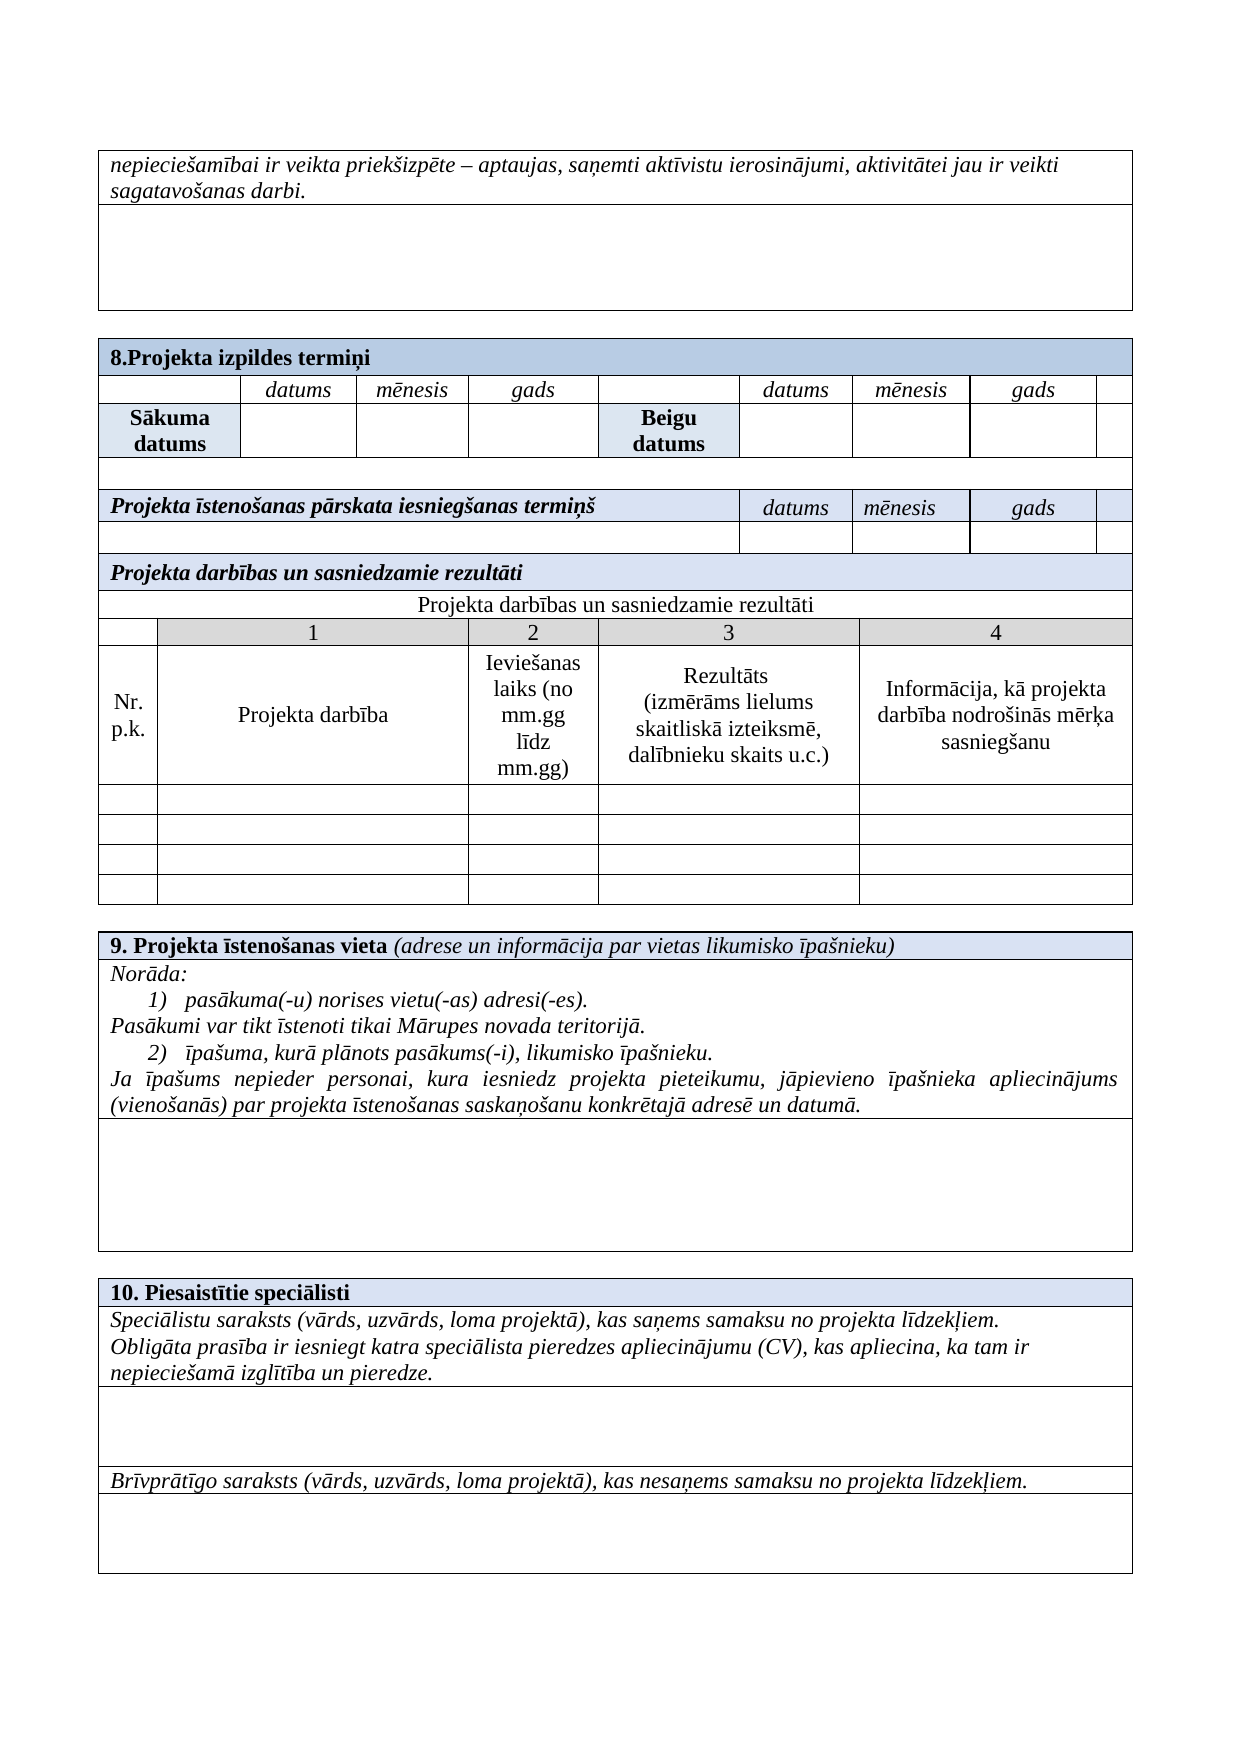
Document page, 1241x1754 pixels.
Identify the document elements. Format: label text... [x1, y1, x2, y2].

table_cell [99, 522, 739, 553]
table_cell [1097, 490, 1132, 521]
table_cell [971, 522, 1096, 553]
table_header 9. Projekta īstenošanas vieta (adrese un informācija par vietas likumisko īpašnieku) [99, 933, 1132, 959]
table_cell [158, 785, 468, 814]
table_cell datums [740, 490, 852, 521]
table_header 8.Projekta izpildes termiņi [99, 339, 1132, 375]
table_cell mēnesis [357, 376, 468, 403]
table_cell gads [469, 376, 598, 403]
table_cell [599, 815, 859, 844]
table_cell [599, 376, 739, 403]
table_cell Projekta darbības un sasniedzamie rezultāti [99, 554, 1132, 590]
table_cell [860, 815, 1132, 844]
table_cell [357, 404, 468, 457]
table_cell [860, 845, 1132, 874]
table_cell [158, 845, 468, 874]
table_cell [599, 845, 859, 874]
table_cell Speciālistu saraksts (vārds, uzvārds, loma projektā), kas saņems samaksu no projekta līdzekļiem. Obligāta prasība ir iesniegt katra speciālista pieredzes apliecinājumu (CV), kas apliecina, ka tam ir nepieciešamā izglītība un pieredze. [99, 1307, 1132, 1386]
table_cell [241, 404, 356, 457]
table_cell [599, 875, 859, 904]
table_cell 1 [158, 619, 468, 645]
table_cell datums [740, 376, 852, 403]
table_cell Ieviešanas laiks (no mm.gg līdz mm.gg) [469, 646, 598, 783]
table_cell gads [971, 490, 1096, 521]
table_cell [99, 1494, 1132, 1573]
table_cell Brīvprātīgo saraksts (vārds, uzvārds, loma projektā), kas nesaņems samaksu no projekta līdzekļiem. [99, 1467, 1132, 1493]
table_cell [469, 815, 598, 844]
table_cell [99, 845, 157, 874]
table_cell Norāda: pasākuma(-u) norises vietu(-as) adresi(-es). Pasākumi var tikt īstenoti tikai Mārupes novada teritorijā. īpašuma, kurā plānots pasākums(-i), likumisko īpašnieku. Ja īpašums nepieder personai, kura iesniedz projekta pieteikumu, jāpievieno īpašnieka apliecinājums (vienošanās) par projekta īstenošanas saskaņošanu konkrētajā adresē un datumā. [99, 960, 1132, 1118]
table_cell [853, 404, 969, 457]
table_cell [860, 875, 1132, 904]
table_cell datums [241, 376, 356, 403]
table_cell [99, 151, 1132, 204]
table_cell Beigu datums [599, 404, 739, 457]
table_cell Projekta īstenošanas pārskata iesniegšanas termiņš [99, 490, 739, 521]
table_cell [1097, 522, 1132, 553]
table_cell mēnesis [853, 490, 969, 521]
table_cell [1097, 404, 1132, 457]
table_cell [469, 785, 598, 814]
table_cell 4 [860, 619, 1132, 645]
table_cell Nr. p.k. [99, 646, 157, 783]
table_cell [99, 205, 1132, 310]
table_cell [469, 404, 598, 457]
table_cell 2 [469, 619, 598, 645]
table_cell [99, 376, 240, 403]
table_cell [853, 522, 969, 553]
table_cell [469, 845, 598, 874]
table_cell [599, 785, 859, 814]
table_cell mēnesis [853, 376, 969, 403]
table_cell [158, 875, 468, 904]
table_cell [158, 815, 468, 844]
table_cell [1097, 376, 1132, 403]
table_cell [740, 404, 852, 457]
table_cell Rezultāts (izmērāms lielums skaitliskā izteiksmē, dalībnieku skaits u.c.) [599, 646, 859, 783]
table_cell gads [971, 376, 1096, 403]
table_cell Sākuma datums [99, 404, 240, 457]
table_cell [99, 875, 157, 904]
table_cell 3 [599, 619, 859, 645]
table_cell [99, 1387, 1132, 1466]
table_cell [740, 522, 852, 553]
table_cell [469, 875, 598, 904]
table_cell [99, 1119, 1132, 1251]
table_cell Projekta darbības un sasniedzamie rezultāti [99, 591, 1132, 618]
table_cell [860, 785, 1132, 814]
table_cell [99, 785, 157, 814]
table_cell [99, 815, 157, 844]
table_cell Informācija, kā projekta darbība nodrošinās mērķa sasniegšanu [860, 646, 1132, 783]
table_cell [99, 619, 157, 645]
table_cell [99, 458, 1132, 489]
table_cell Projekta darbība [158, 646, 468, 783]
table_cell [971, 404, 1096, 457]
table_header 10. Piesaistītie speciālisti [99, 1279, 1132, 1306]
